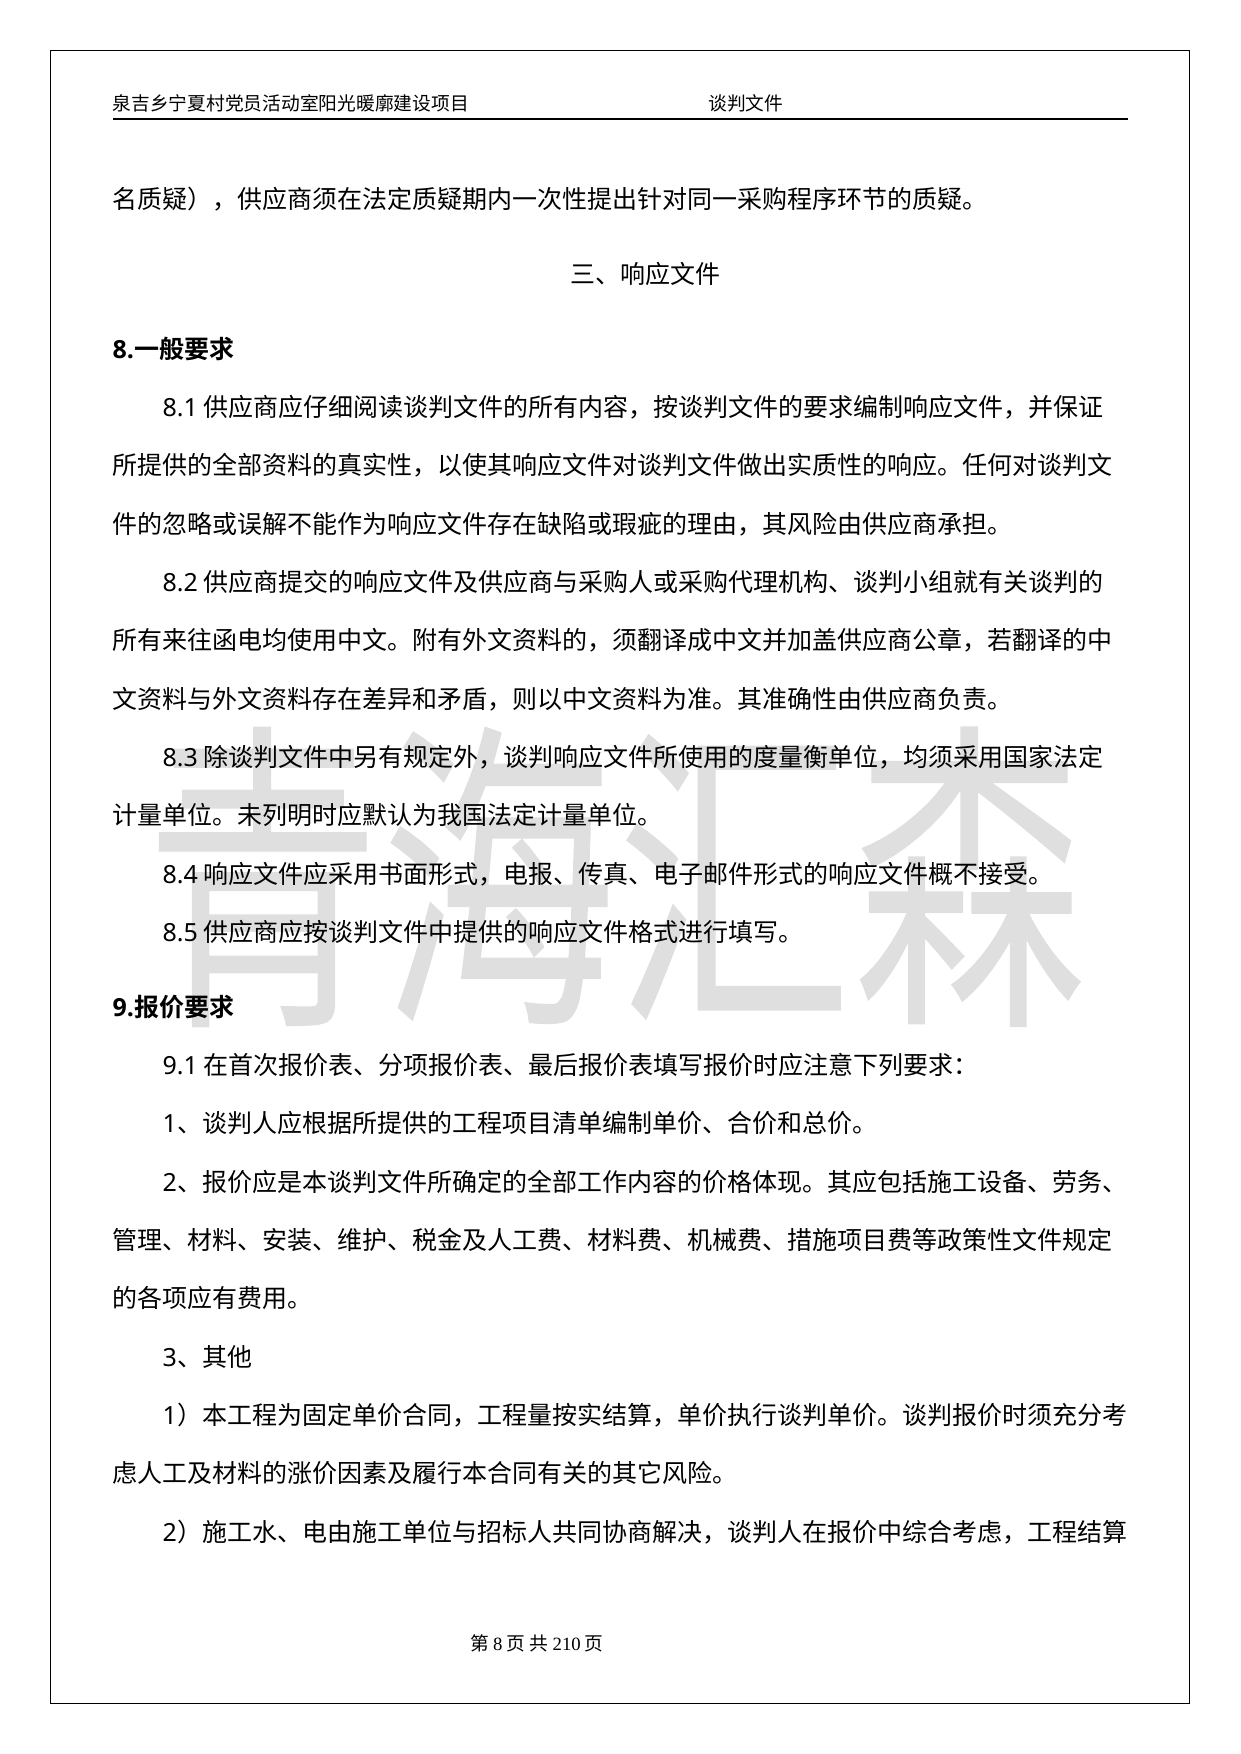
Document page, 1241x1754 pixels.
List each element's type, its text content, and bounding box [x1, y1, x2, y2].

text 三、响应文件 [112, 237, 1128, 295]
text 2、报价应是本谈判文件所确定的全部工作内容的价格体现。其应包括施工设备、劳务、管理、材料、安装、维护、税金及人工费、材料费、机械费、措施项目费等政策性文件规定的各项应有费用。 [112, 1144, 1128, 1319]
text 9.1在首次报价表、分项报价表、最后报价表填写报价时应注意下列要求： [112, 1028, 1128, 1086]
subtitle 9.报价要求 [112, 969, 1128, 1028]
text 8.5供应商应按谈判文件中提供的响应文件格式进行填写。 [112, 895, 1128, 953]
text 8.2供应商提交的响应文件及供应商与采购人或采购代理机构、谈判小组就有关谈判的所有来往函电均使用中文。附有外文资料的，须翻译成中文并加盖供应商公章，若翻译的中文资料与外文资料存在差异和矛盾，则以中文资料为准。其准确性由供应商负责。 [112, 545, 1128, 720]
text 1、谈判人应根据所提供的工程项目清单编制单价、合价和总价。 [112, 1086, 1128, 1144]
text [112, 1494, 1128, 1553]
text 3、其他 [112, 1319, 1128, 1378]
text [112, 162, 1128, 220]
text 8.1供应商应仔细阅读谈判文件的所有内容，按谈判文件的要求编制响应文件，并保证所提供的全部资料的真实性，以使其响应文件对谈判文件做出实质性的响应。任何对谈判文件的忽略或误解不能作为响应文件存在缺陷或瑕疵的理由，其风险由供应商承担。 [112, 370, 1128, 545]
text 1）本工程为固定单价合同，工程量按实结算，单价执行谈判单价。谈判报价时须充分考虑人工及材料的涨价因素及履行本合同有关的其它风险。 [112, 1378, 1128, 1494]
subtitle 8.一般要求 [112, 311, 1128, 370]
text 8.4响应文件应采用书面形式，电报、传真、电子邮件形式的响应文件概不接受。 [112, 836, 1128, 895]
text 8.3除谈判文件中另有规定外，谈判响应文件所使用的度量衡单位，均须采用国家法定计量单位。未列明时应默认为我国法定计量单位。 [112, 720, 1128, 836]
